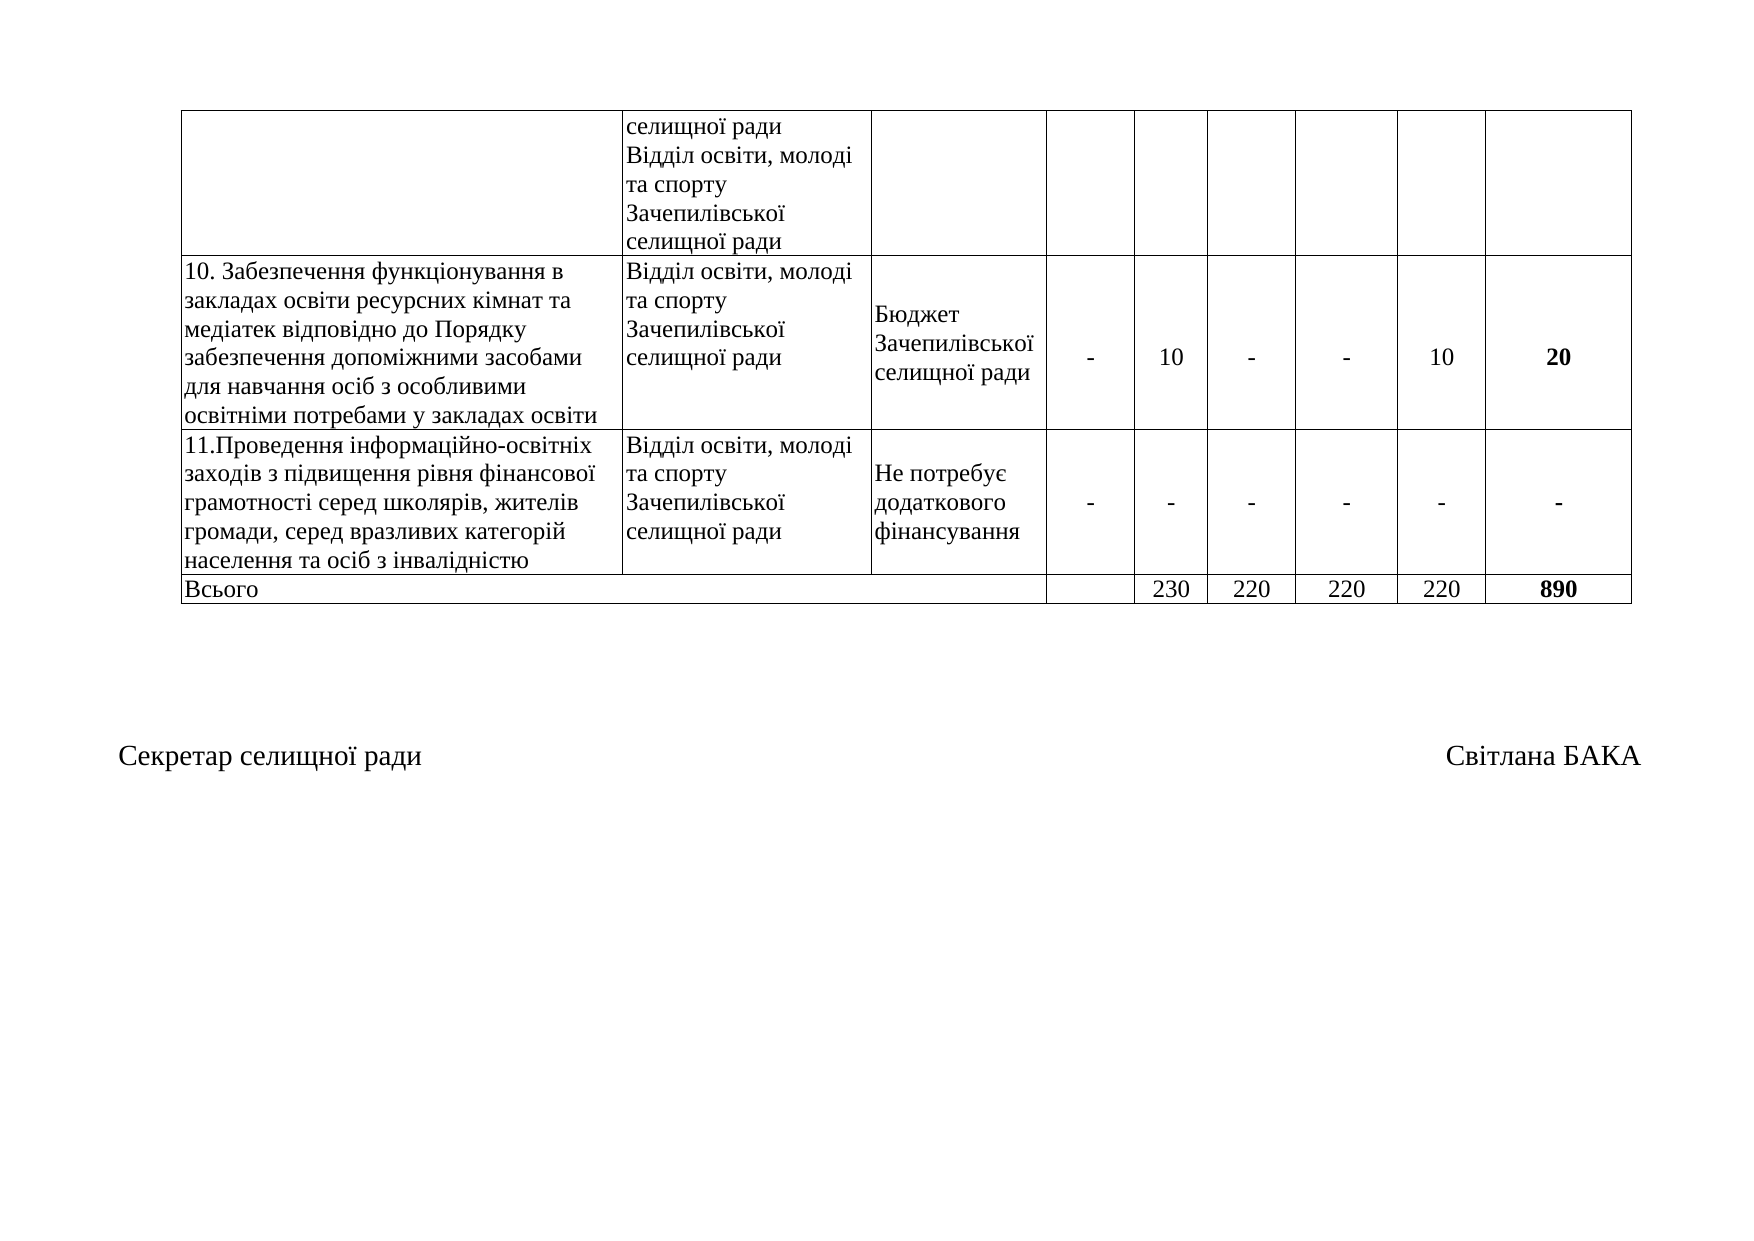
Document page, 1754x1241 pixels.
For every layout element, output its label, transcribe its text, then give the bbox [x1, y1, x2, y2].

text Секретар селищної ради Світлана БАКА [118, 738, 1695, 772]
table_cell - [1047, 111, 1134, 255]
table_cell Не потребує додаткового фінансування [872, 430, 1046, 573]
table_cell 20 [1486, 256, 1631, 429]
table_cell [1047, 575, 1134, 603]
table_cell 10 [1398, 256, 1485, 429]
table_cell - [1398, 430, 1485, 573]
table_cell 10 [1135, 256, 1207, 429]
table_cell Бюджет Зачепилівської селищної ради [872, 256, 1046, 429]
table_cell Відділ освіти, молоді та спорту Зачепилівської селищної ради [623, 430, 871, 573]
table_cell Відділ освіти, молоді та спорту Зачепилівської селищної ради [623, 256, 871, 429]
table_cell 11.Проведення інформаційно-освітніх заходів з підвищення рівня фінансової грамотності серед школярів, жителів громади, серед вразливих категорій населення та осіб з інвалідністю [182, 430, 622, 573]
table_cell - [1047, 256, 1134, 429]
table_cell 890 [1486, 575, 1631, 603]
table_cell - [1296, 256, 1397, 429]
table_cell 10. Забезпечення функціонування в закладах освіти ресурсних кімнат та медіатек відповідно до Порядку забезпечення допоміжними засобами для навчання осіб з особливими освітніми потребами у закладах освіти [182, 256, 622, 429]
table_cell - [1135, 430, 1207, 573]
table_cell - [1486, 111, 1631, 255]
table_cell Всього [182, 575, 1046, 603]
table_cell - [1135, 111, 1207, 255]
table_cell - [1398, 111, 1485, 255]
table_cell - [1486, 430, 1631, 573]
table_cell - [1208, 111, 1295, 255]
table_cell - [1208, 256, 1295, 429]
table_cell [182, 111, 622, 255]
table_cell 220 [1296, 575, 1397, 603]
table_cell 220 [1398, 575, 1485, 603]
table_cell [872, 111, 1046, 255]
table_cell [623, 111, 871, 255]
table_cell - [1047, 430, 1134, 573]
table_cell - [1296, 111, 1397, 255]
table_cell - [1296, 430, 1397, 573]
table_cell 220 [1208, 575, 1295, 603]
table_cell - [1208, 430, 1295, 573]
table_cell 230 [1135, 575, 1207, 603]
